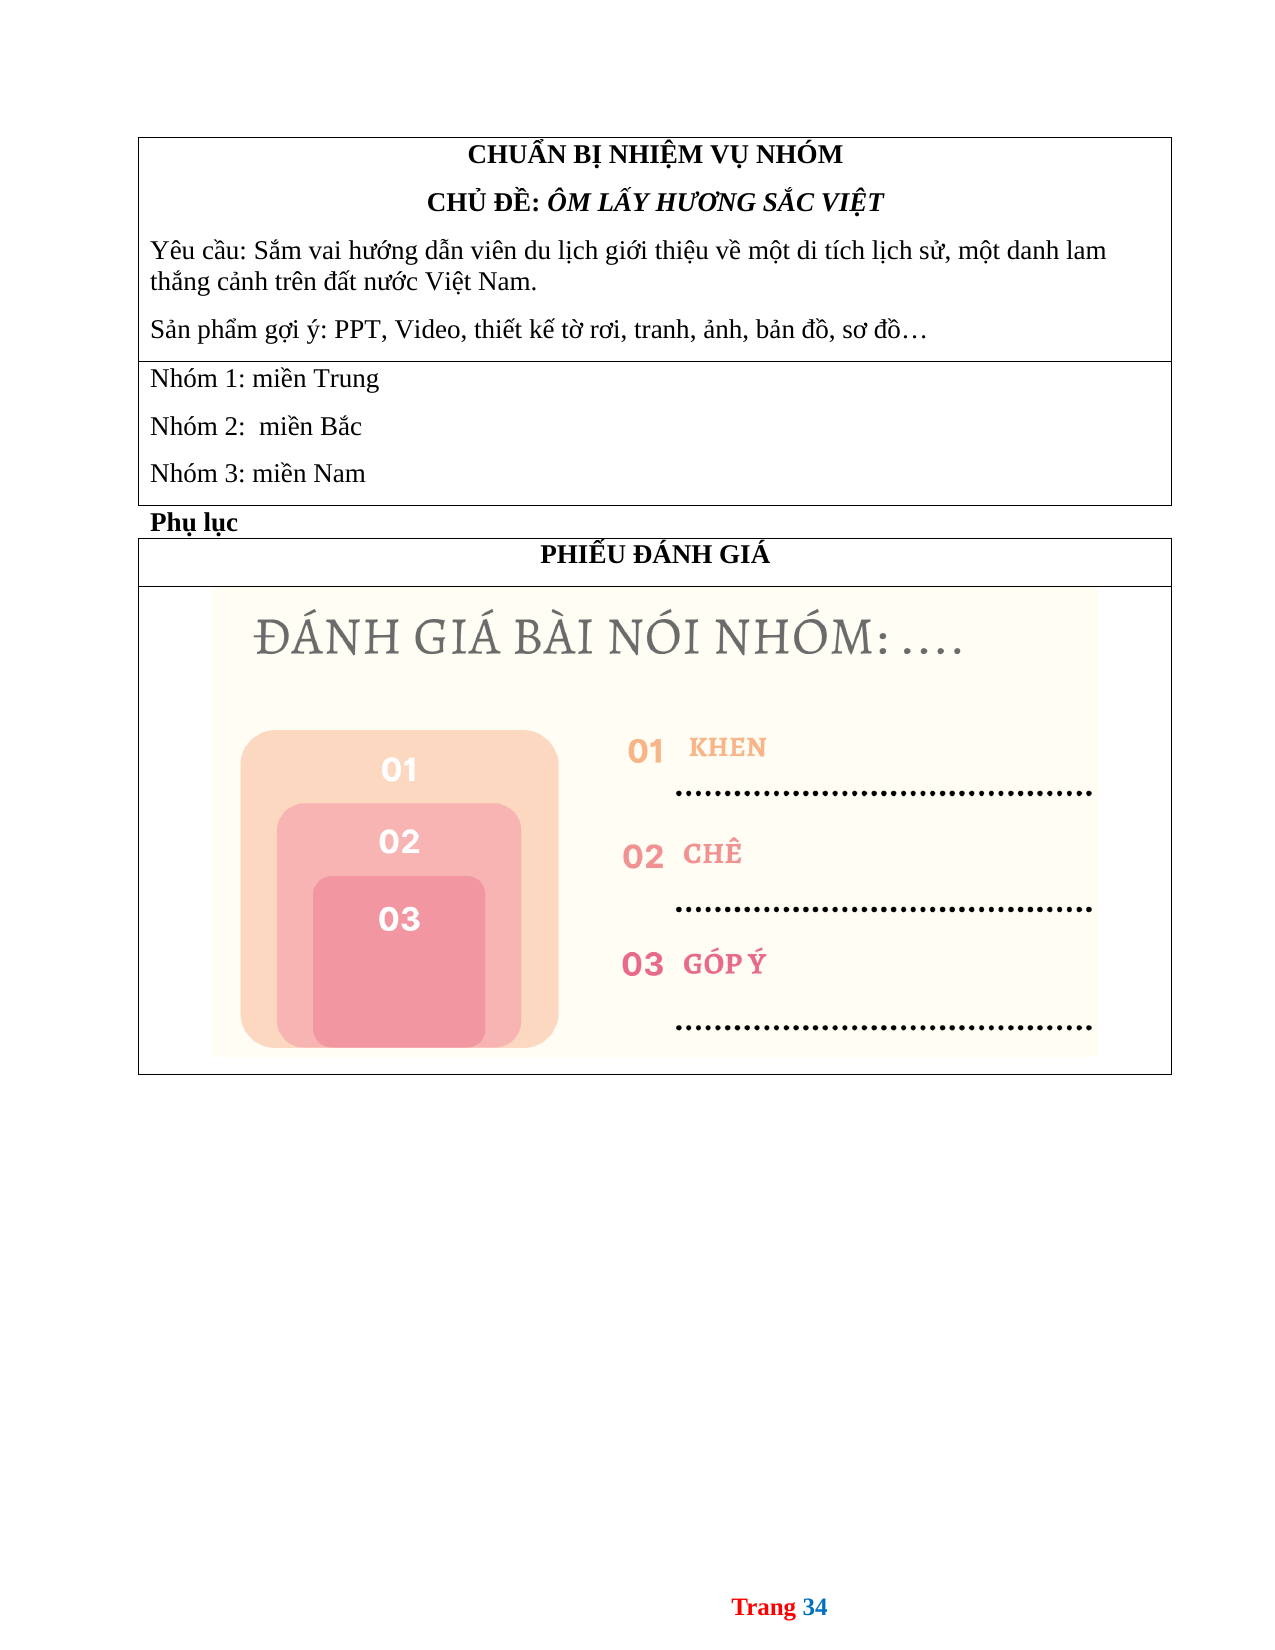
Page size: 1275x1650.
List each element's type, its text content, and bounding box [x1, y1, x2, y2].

text Phụ lục [150, 506, 1125, 537]
table_cell [139, 587, 1171, 1074]
table_header PHIẾU ĐÁNH GIÁ [139, 539, 1171, 586]
table_header CHUẨN BỊ NHIỆM VỤ NHÓM CHỦ ĐỀ: ÔM LẤY HƯƠNG SẮC VIỆT Yêu cầu: Sắm vai hướng dẫn viên du lịch giới thiệu về một di tích lịch sử, một danh lam thắng cảnh trên đất nước Việt Nam. Sản phẩm gợi ý: PPT, Video, thiết kế tờ rơi, tranh, ảnh, bản đồ, sơ đồ… [139, 138, 1171, 361]
picture [212, 587, 1099, 1057]
table_cell Nhóm 1: miền Trung Nhóm 2: miền Bắc Nhóm 3: miền Nam [139, 362, 1171, 505]
